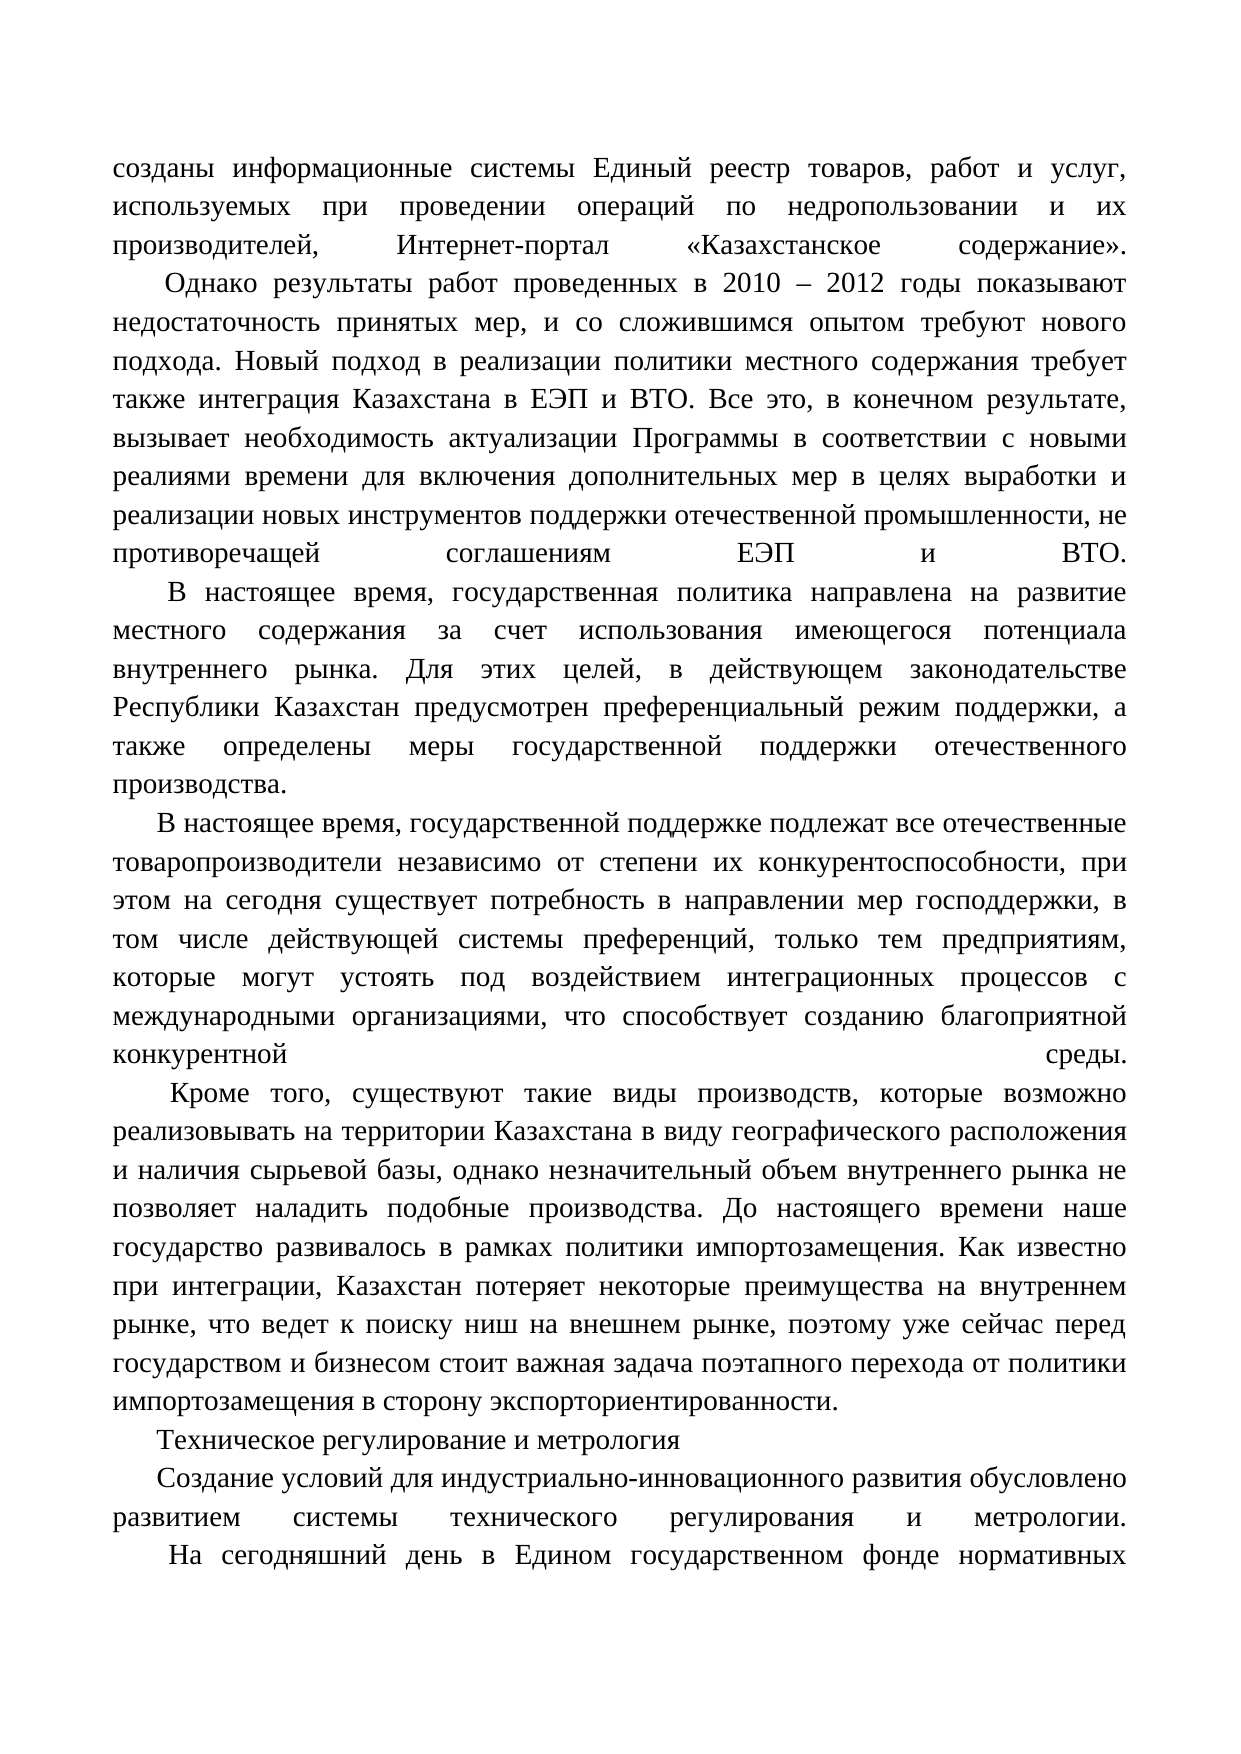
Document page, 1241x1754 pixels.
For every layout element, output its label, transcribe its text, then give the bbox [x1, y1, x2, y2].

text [112, 150, 1128, 1417]
text Техническое регулирование и метрология [112, 1422, 1128, 1455]
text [112, 1460, 1128, 1571]
